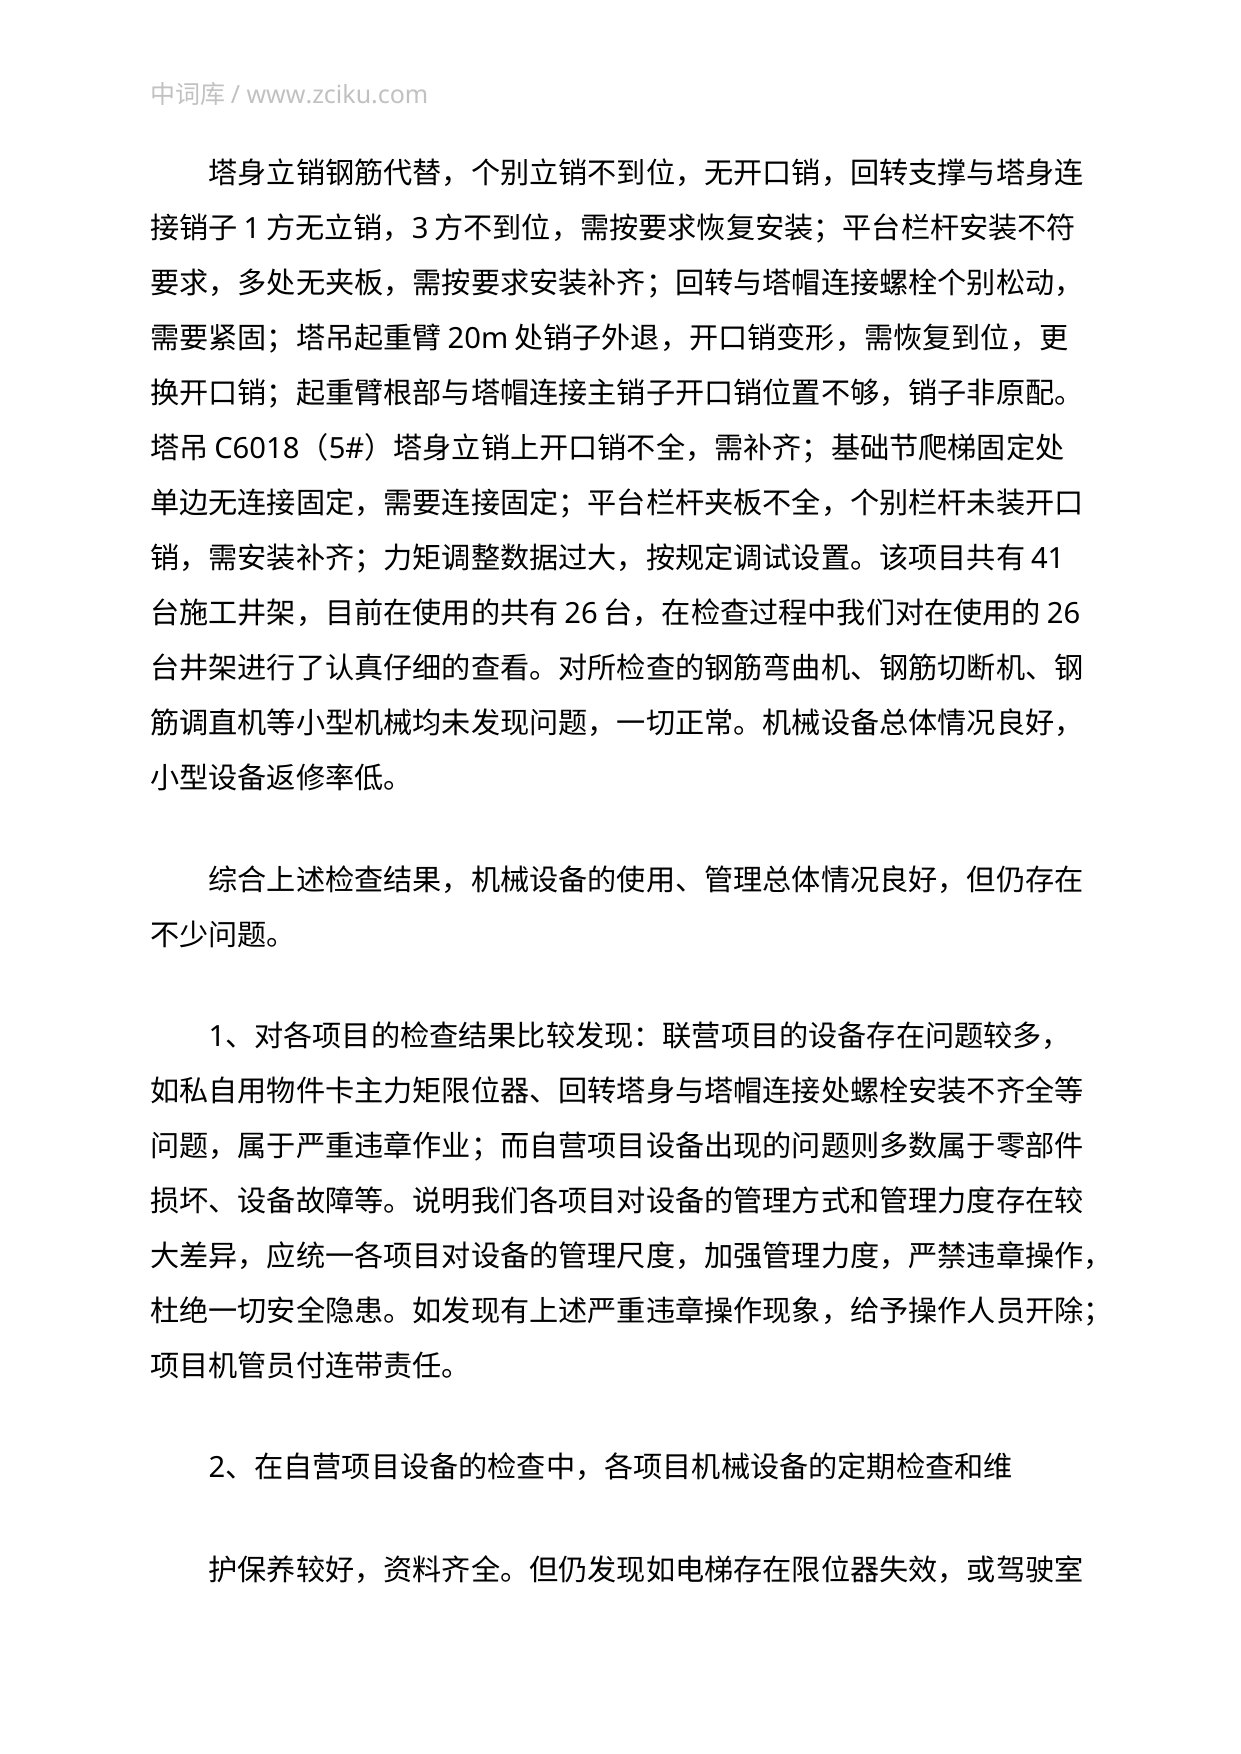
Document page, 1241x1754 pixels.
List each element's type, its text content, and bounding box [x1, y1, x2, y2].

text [150, 1546, 1090, 1588]
text 塔身立销钢筋代替，个别立销不到位，无开口销，回转支撑与塔身连接销子1方无立销，3方不到位，需按要求恢复安装；平台栏杆安装不符要求，多处无夹板，需按要求安装补齐；回转与塔帽连接螺栓个别松动，需要紧固；塔吊起重臂20m处销子外退，开口销变形，需恢复到位，更换开口销；起重臂根部与塔帽连接主销子开口销位置不够，销子非原配。塔吊C6018（5#）塔身立销上开口销不全，需补齐；基础节爬梯固定处单边无连接固定，需要连接固定；平台栏杆夹板不全，个别栏杆未装开口销，需安装补齐；力矩调整数据过大，按规定调试设置。该项目共有41台施工井架，目前在使用的共有26台，在检查过程中我们对在使用的26台井架进行了认真仔细的查看。对所检查的钢筋弯曲机、钢筋切断机、钢筋调直机等小型机械均未发现问题，一切正常。机械设备总体情况良好，小型设备返修率低。 [150, 150, 1090, 797]
text 综合上述检查结果，机械设备的使用、管理总体情况良好，但仍存在不少问题。 [150, 856, 1090, 953]
text 2、在自营项目设备的检查中，各项目机械设备的定期检查和维 [150, 1444, 1090, 1486]
text 1、对各项目的检查结果比较发现：联营项目的设备存在问题较多，如私自用物件卡主力矩限位器、回转塔身与塔帽连接处螺栓安装不齐全等问题，属于严重违章作业；而自营项目设备出现的问题则多数属于零部件损坏、设备故障等。说明我们各项目对设备的管理方式和管理力度存在较大差异，应统一各项目对设备的管理尺度，加强管理力度，严禁违章操作，杜绝一切安全隐患。如发现有上述严重违章操作现象，给予操作人员开除；项目机管员付连带责任。 [150, 1013, 1090, 1384]
